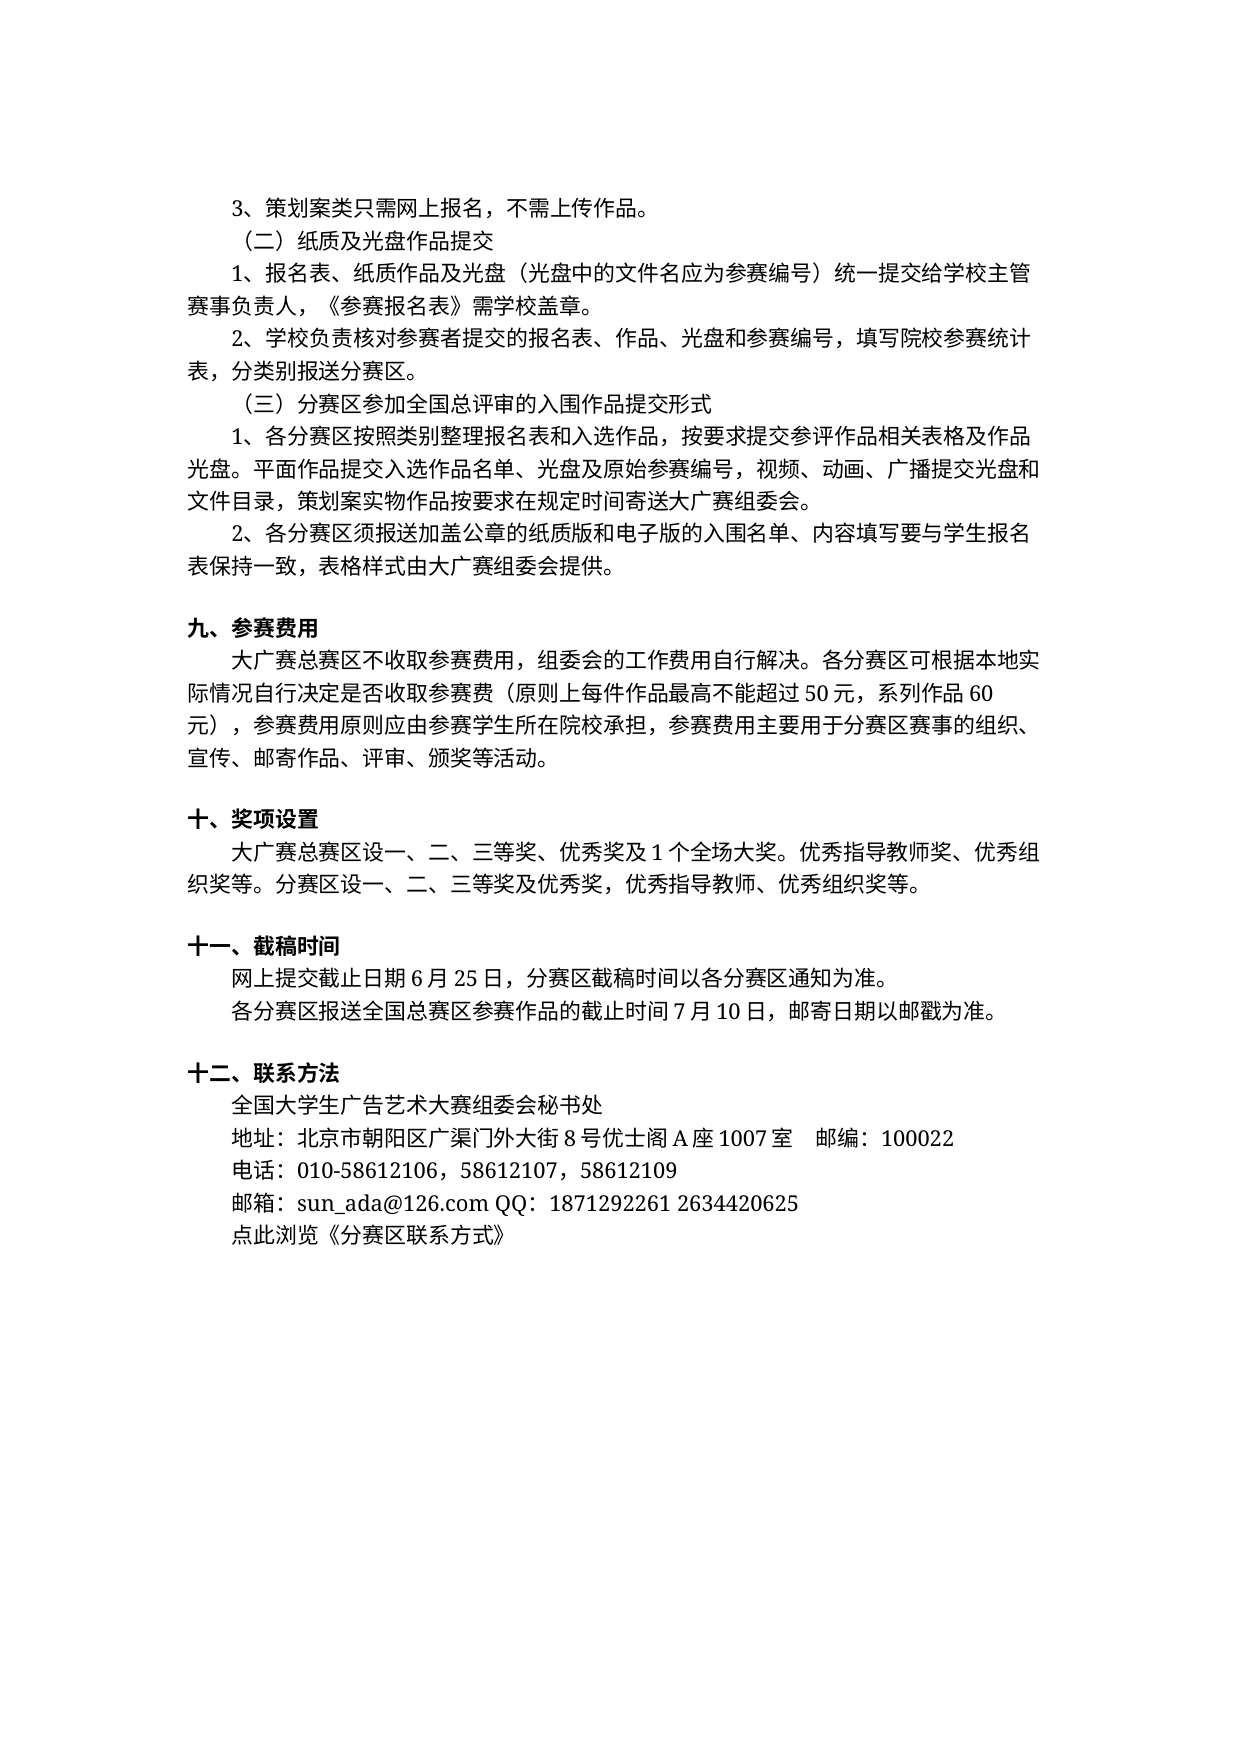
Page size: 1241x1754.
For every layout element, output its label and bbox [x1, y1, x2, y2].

table_cell [188, 162, 1053, 1250]
